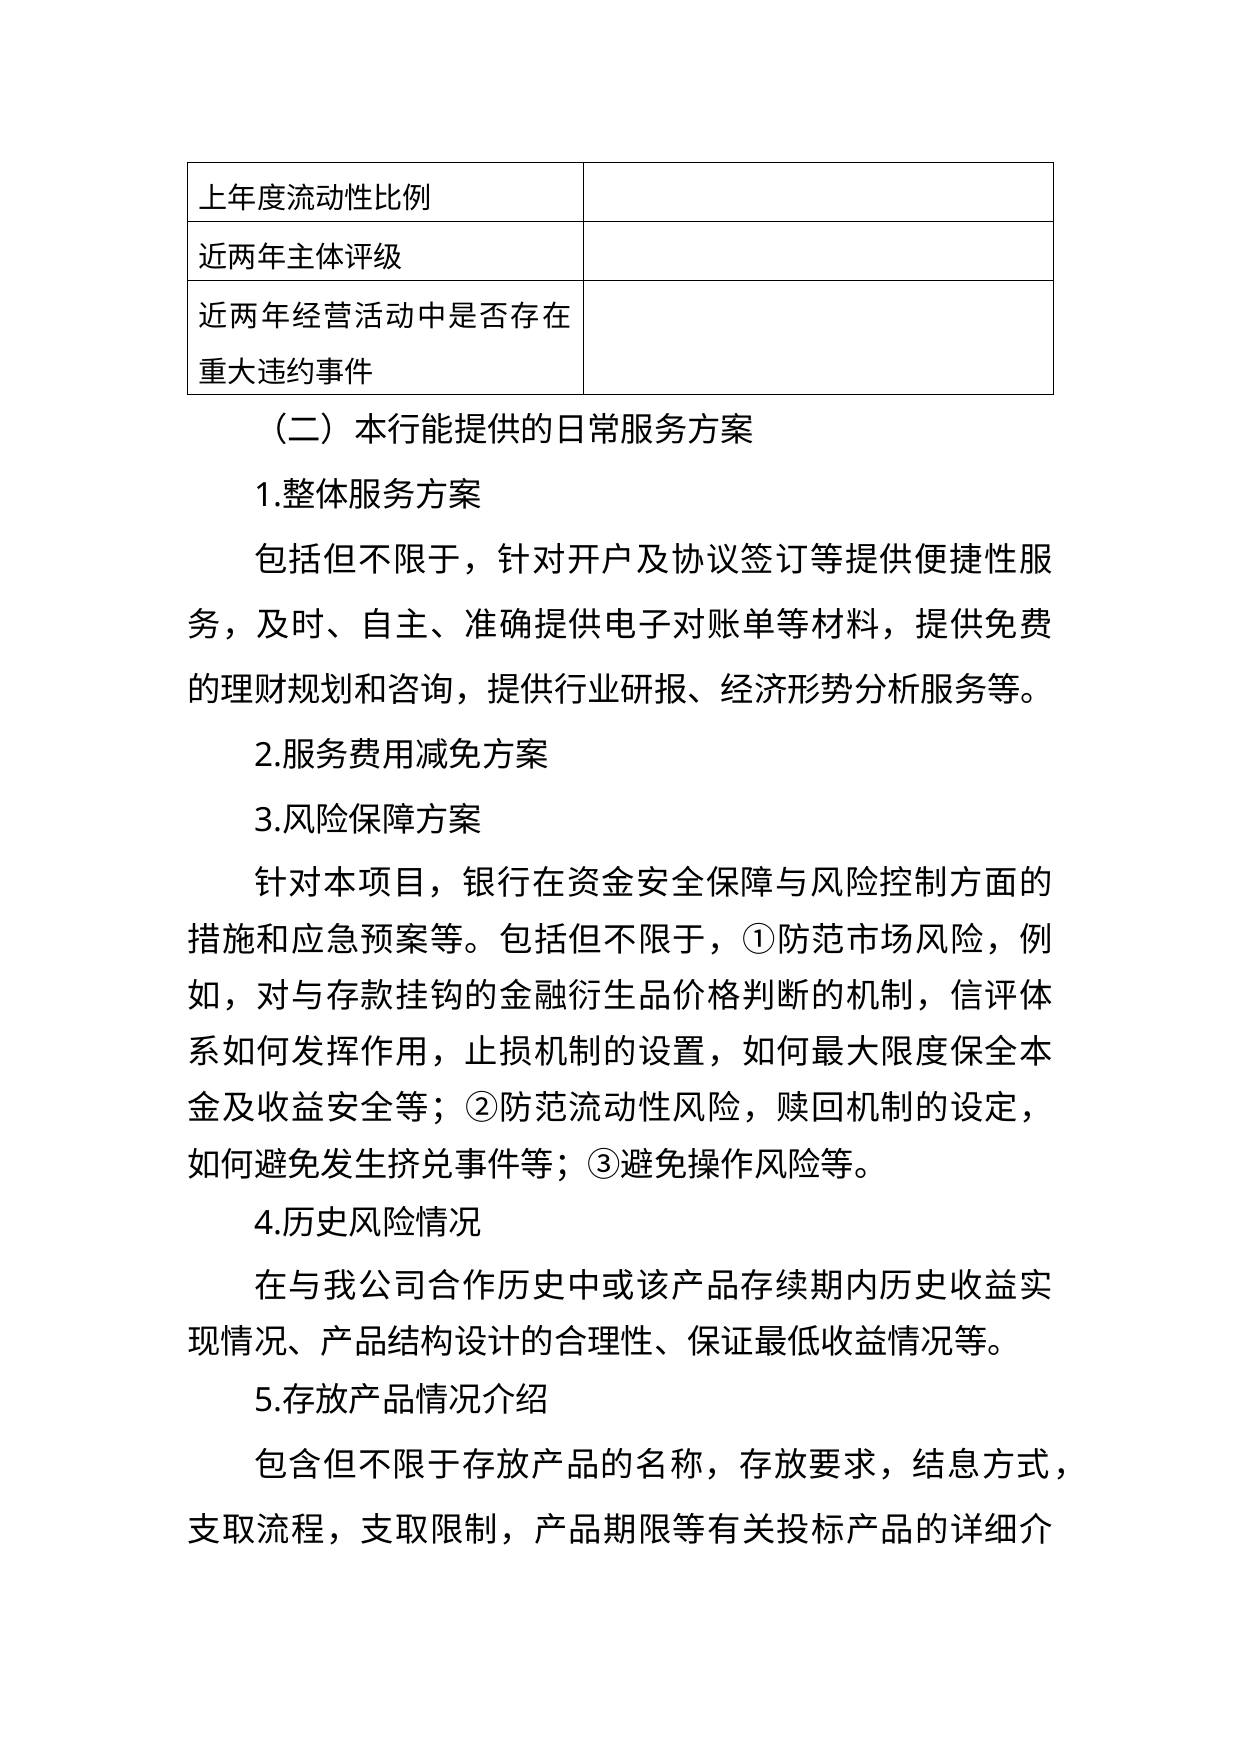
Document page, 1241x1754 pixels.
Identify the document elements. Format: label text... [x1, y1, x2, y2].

table_cell [584, 163, 1053, 221]
text 2.服务费用减免方案 [187, 720, 1053, 785]
text （二）本行能提供的日常服务方案 [187, 395, 1053, 460]
text 包括但不限于，针对开户及协议签订等提供便捷性服务，及时、自主、准确提供电子对账单等材料，提供免费的理财规划和咨询，提供行业研报、经济形势分析服务等。 [187, 525, 1053, 720]
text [187, 1430, 1053, 1560]
text 1.整体服务方案 [187, 460, 1053, 525]
table_cell [584, 281, 1053, 394]
table_cell [584, 222, 1053, 280]
table_cell 上年度流动性比例 [188, 163, 583, 221]
table_cell 近两年经营活动中是否存在重大违约事件 [188, 281, 583, 394]
text 3.风险保障方案 [187, 785, 1053, 850]
text 5.存放产品情况介绍 [187, 1365, 1053, 1430]
table_cell 近两年主体评级 [188, 222, 583, 280]
text 4.历史风险情况 [187, 1187, 1053, 1252]
text 在与我公司合作历史中或该产品存续期内历史收益实现情况、产品结构设计的合理性、保证最低收益情况等。 [187, 1252, 1053, 1365]
text 针对本项目，银行在资金安全保障与风险控制方面的措施和应急预案等。包括但不限于，①防范市场风险，例如，对与存款挂钩的金融衍生品价格判断的机制，信评体系如何发挥作用，止损机制的设置，如何最大限度保全本金及收益安全等；②防范流动性风险，赎回机制的设定，如何避免发生挤兑事件等；③避免操作风险等。 [187, 850, 1053, 1187]
